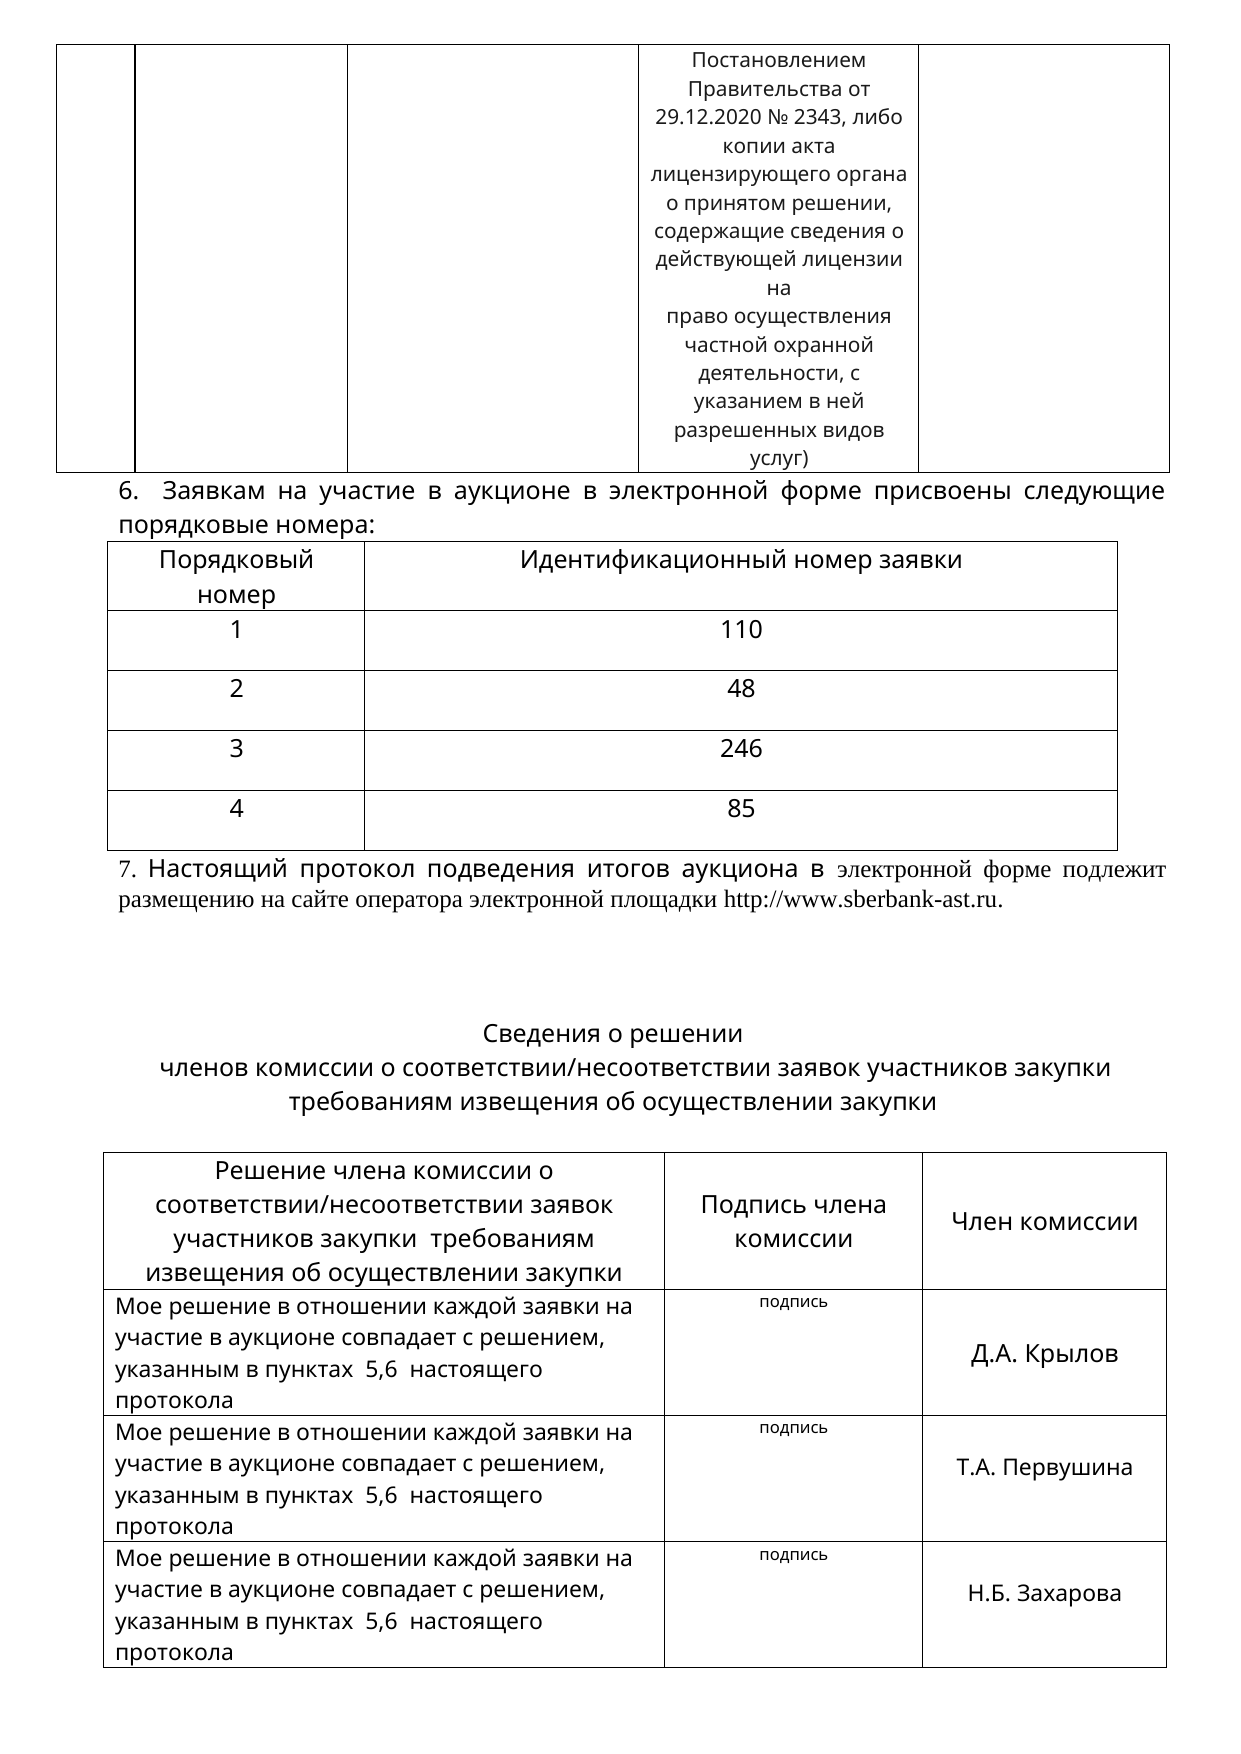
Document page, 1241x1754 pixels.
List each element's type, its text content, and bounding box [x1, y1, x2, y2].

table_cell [919, 45, 1169, 472]
table_cell подпись [665, 1416, 922, 1541]
table_cell 4 [108, 791, 364, 849]
list Настоящий протокол подведения итогов аукциона в электронной форме подлежит размещению на сайте оператора электронной площадки http://www.sberbank-ast.ru. [118, 851, 1167, 913]
text Сведения о решении [59, 1016, 1167, 1049]
table_header Порядковый номер [108, 542, 364, 610]
table_cell 1 [57, 45, 134, 472]
table_cell Д.А. Крылов [923, 1290, 1166, 1415]
table_cell 246 [365, 731, 1117, 790]
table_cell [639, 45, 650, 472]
text членов комиссии о соответствии/несоответствии заявок участников закупки требованиям извещения об осуществлении закупки [59, 1049, 1167, 1118]
table_cell 110 [365, 611, 1117, 670]
table_cell Мое решение в отношении каждой заявки на участие в аукционе совпадает с решением, указанным в пунктах 5,6 настоящего протокола [104, 1542, 664, 1667]
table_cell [348, 45, 638, 472]
table_cell подпись [665, 1542, 922, 1667]
table_cell 3 [108, 731, 364, 790]
table_cell 2 [108, 671, 364, 730]
table_header Идентификационный номер заявки [365, 542, 1117, 610]
table_header Подпись члена комиссии [665, 1153, 922, 1289]
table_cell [136, 45, 347, 472]
table_header Решение члена комиссии о соответствии/несоответствии заявок участников закупки требованиям извещения об осуществлении закупки [104, 1153, 664, 1289]
table_cell 48 [365, 671, 1117, 730]
table_cell Мое решение в отношении каждой заявки на участие в аукционе совпадает с решением, указанным в пунктах 5,6 настоящего протокола [104, 1290, 664, 1415]
table_cell 85 [365, 791, 1117, 849]
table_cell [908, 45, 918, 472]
table_cell 1 [108, 611, 364, 670]
table_cell подпись [665, 1290, 922, 1415]
table_cell Т.А. Первушина [923, 1416, 1166, 1541]
table_header Член комиссии [923, 1153, 1166, 1289]
table_cell Мое решение в отношении каждой заявки на участие в аукционе совпадает с решением, указанным в пунктах 5,6 настоящего протокола [104, 1416, 664, 1541]
table_cell Н.Б. Захарова [923, 1542, 1166, 1667]
list Заявкам на участие в аукционе в электронной форме присвоены следующие порядковые номера: [118, 473, 1167, 541]
